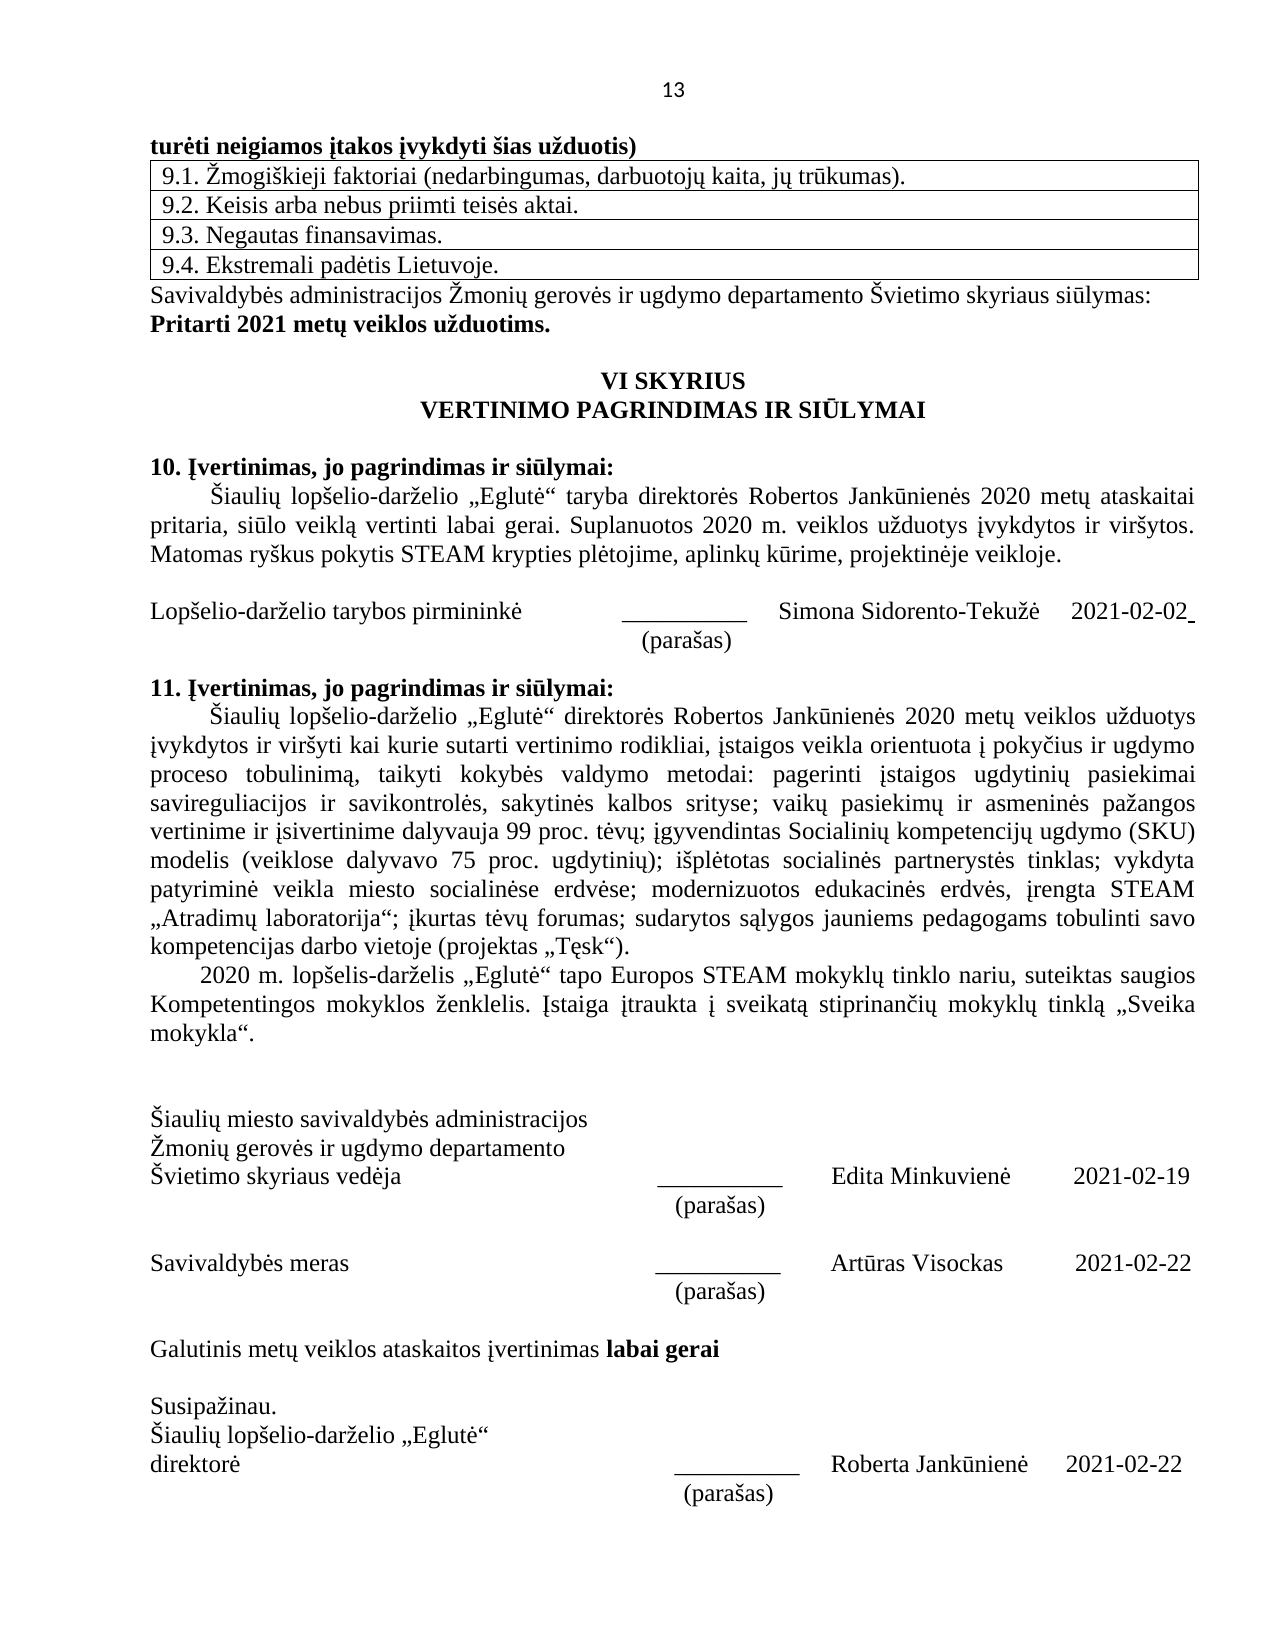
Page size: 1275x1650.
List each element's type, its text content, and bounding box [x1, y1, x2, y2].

text VI SKYRIUS [150, 366, 1196, 395]
text (parašas) [150, 1276, 1196, 1305]
text Šiaulių miesto savivaldybės administracijos [150, 1104, 1196, 1133]
text (parašas) [150, 625, 1196, 654]
text (parašas) [150, 1190, 1196, 1219]
text Susipažinau. [150, 1391, 1196, 1420]
text VERTINIMO PAGRINDIMAS IR SIŪLYMAI [150, 395, 1196, 424]
text Šiaulių lopšelio-darželio „Eglutė“ direktorės Robertos Jankūnienės 2020 metų veiklos užduotys įvykdytos ir viršyti kai kurie sutarti vertinimo rodikliai, įstaigos veikla orientuota į pokyčius ir ugdymo proceso tobulinimą, taikyti kokybės valdymo metodai: pagerinti įstaigos ugdytinių pasiekimai savireguliacijos ir savikontrolės, sakytinės kalbos srityse; vaikų pasiekimų ir asmeninės pažangos vertinime ir įsivertinime dalyvauja 99 proc. tėvų; įgyvendintas Socialinių kompetencijų ugdymo (SKU) modelis (veiklose dalyvavo 75 proc. ugdytinių); išplėtotas socialinės partnerystės tinklas; vykdyta patyriminė veikla miesto socialinėse erdvėse; modernizuotos edukacinės erdvės, įrengta STEAM „Atradimų laboratorija“; įkurtas tėvų forumas; sudarytos sąlygos jauniems pedagogams tobulinti savo kompetencijas darbo vietoje (projektas „Tęsk“). [150, 701, 1196, 960]
text (parašas) [150, 1478, 1196, 1506]
table_cell 9.3. Negautas finansavimas. [151, 220, 1198, 249]
table_cell 9.4. Ekstremali padėtis Lietuvoje. [151, 250, 1198, 279]
text Šiaulių lopšelio-darželio „Eglutė“ [150, 1420, 1196, 1449]
text Švietimo skyriaus vedėja __________ Edita Minkuvienė 2021-02-19 [150, 1161, 1196, 1190]
text Šiaulių lopšelio-darželio „Eglutė“ taryba direktorės Robertos Jankūnienės 2020 metų ataskaitai pritaria, siūlo veiklą vertinti labai gerai. Suplanuotos 2020 m. veiklos užduotys įvykdytos ir viršytos. Matomas ryškus pokytis STEAM krypties plėtojime, aplinkų kūrime, projektinėje veikloje. [150, 481, 1196, 567]
text Žmonių gerovės ir ugdymo departamento [150, 1133, 1196, 1161]
text Lopšelio-darželio tarybos pirmininkė __________ Simona Sidorento-Tekužė 2021-02-02 [150, 596, 1196, 625]
text 10. Įvertinimas, jo pagrindimas ir siūlymai: [150, 452, 1196, 481]
text 2020 m. lopšelis-darželis „Eglutė“ tapo Europos STEAM mokyklų tinklo nariu, suteiktas saugios Kompetentingos mokyklos ženklelis. Įstaiga įtraukta į sveikatą stiprinančių mokyklų tinklą „Sveika mokykla“. [150, 960, 1196, 1046]
text Savivaldybės meras __________ Artūras Visockas 2021-02-22 [150, 1248, 1196, 1276]
text Savivaldybės administracijos Žmonių gerovės ir ugdymo departamento Švietimo skyriaus siūlymas: [150, 280, 1196, 309]
text 11. Įvertinimas, jo pagrindimas ir siūlymai: [150, 673, 1196, 701]
text turėti neigiamos įtakos įvykdyti šias užduotis) [150, 131, 1196, 160]
table_cell 9.2. Keisis arba nebus priimti teisės aktai. [151, 191, 1198, 219]
text Pritarti 2021 metų veiklos užduotims. [150, 309, 1196, 337]
text Galutinis metų veiklos ataskaitos įvertinimas labai gerai [150, 1334, 1196, 1363]
table_header 9.1. Žmogiškieji faktoriai (nedarbingumas, darbuotojų kaita, jų trūkumas). [151, 161, 1198, 189]
text direktorė __________ Roberta Jankūnienė 2021-02-22 [150, 1449, 1196, 1478]
